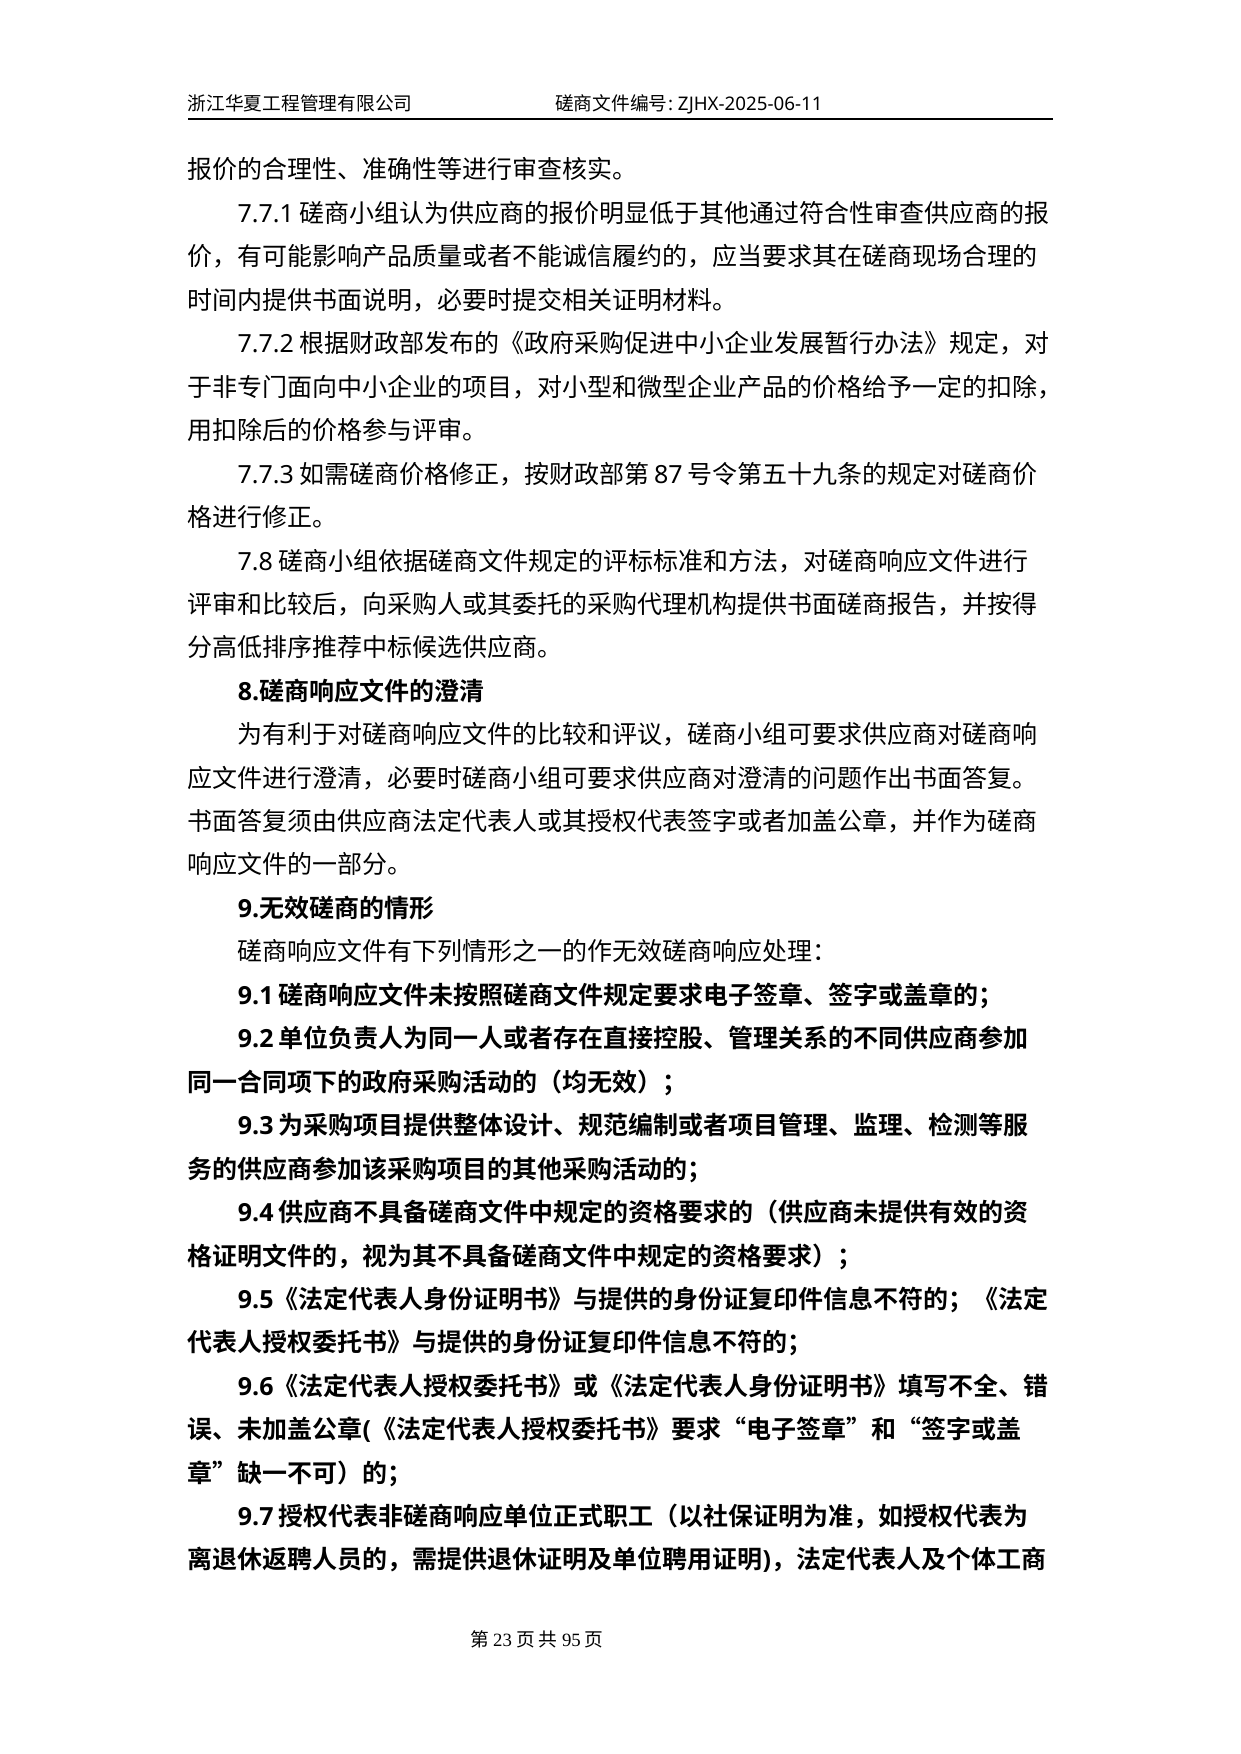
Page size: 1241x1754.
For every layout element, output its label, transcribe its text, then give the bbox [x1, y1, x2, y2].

text 为有利于对磋商响应文件的比较和评议，磋商小组可要求供应商对磋商响应文件进行澄清，必要时磋商小组可要求供应商对澄清的问题作出书面答复。书面答复须由供应商法定代表人或其授权代表签字或者加盖公章，并作为磋商响应文件的一部分。 [187, 715, 1053, 881]
text 磋商响应文件有下列情形之一的作无效磋商响应处理： [187, 932, 1053, 968]
text 9.5《法定代表人身份证明书》与提供的身份证复印件信息不符的；《法定代表人授权委托书》与提供的身份证复印件信息不符的； [187, 1279, 1053, 1359]
text 9.2单位负责人为同一人或者存在直接控股、管理关系的不同供应商参加同一合同项下的政府采购活动的（均无效）； [187, 1019, 1053, 1098]
text 9.1磋商响应文件未按照磋商文件规定要求电子签章、签字或盖章的； [187, 975, 1053, 1012]
text 9.4供应商不具备磋商文件中规定的资格要求的（供应商未提供有效的资格证明文件的，视为其不具备磋商文件中规定的资格要求）； [187, 1192, 1053, 1272]
text 7.8磋商小组依据磋商文件规定的评标标准和方法，对磋商响应文件进行评审和比较后，向采购人或其委托的采购代理机构提供书面磋商报告，并按得分高低排序推荐中标候选供应商。 [187, 541, 1053, 664]
text 8.磋商响应文件的澄清 [187, 671, 1053, 707]
text 9.6《法定代表人授权委托书》或《法定代表人身份证明书》填写不全、错误、未加盖公章(《法定代表人授权委托书》要求“电子签章”和“签字或盖章”缺一不可）的； [187, 1366, 1053, 1489]
text 7.7.3如需磋商价格修正，按财政部第87号令第五十九条的规定对磋商价格进行修正。 [187, 454, 1053, 534]
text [187, 1497, 1053, 1576]
text 9.3为采购项目提供整体设计、规范编制或者项目管理、监理、检测等服务的供应商参加该采购项目的其他采购活动的； [187, 1106, 1053, 1185]
text 9.无效磋商的情形 [187, 888, 1053, 925]
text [187, 150, 1053, 186]
text 7.7.2根据财政部发布的《政府采购促进中小企业发展暂行办法》规定，对于非专门面向中小企业的项目，对小型和微型企业产品的价格给予一定的扣除，用扣除后的价格参与评审。 [187, 324, 1053, 447]
text 7.7.1磋商小组认为供应商的报价明显低于其他通过符合性审查供应商的报价，有可能影响产品质量或者不能诚信履约的，应当要求其在磋商现场合理的时间内提供书面说明，必要时提交相关证明材料。 [187, 193, 1053, 317]
